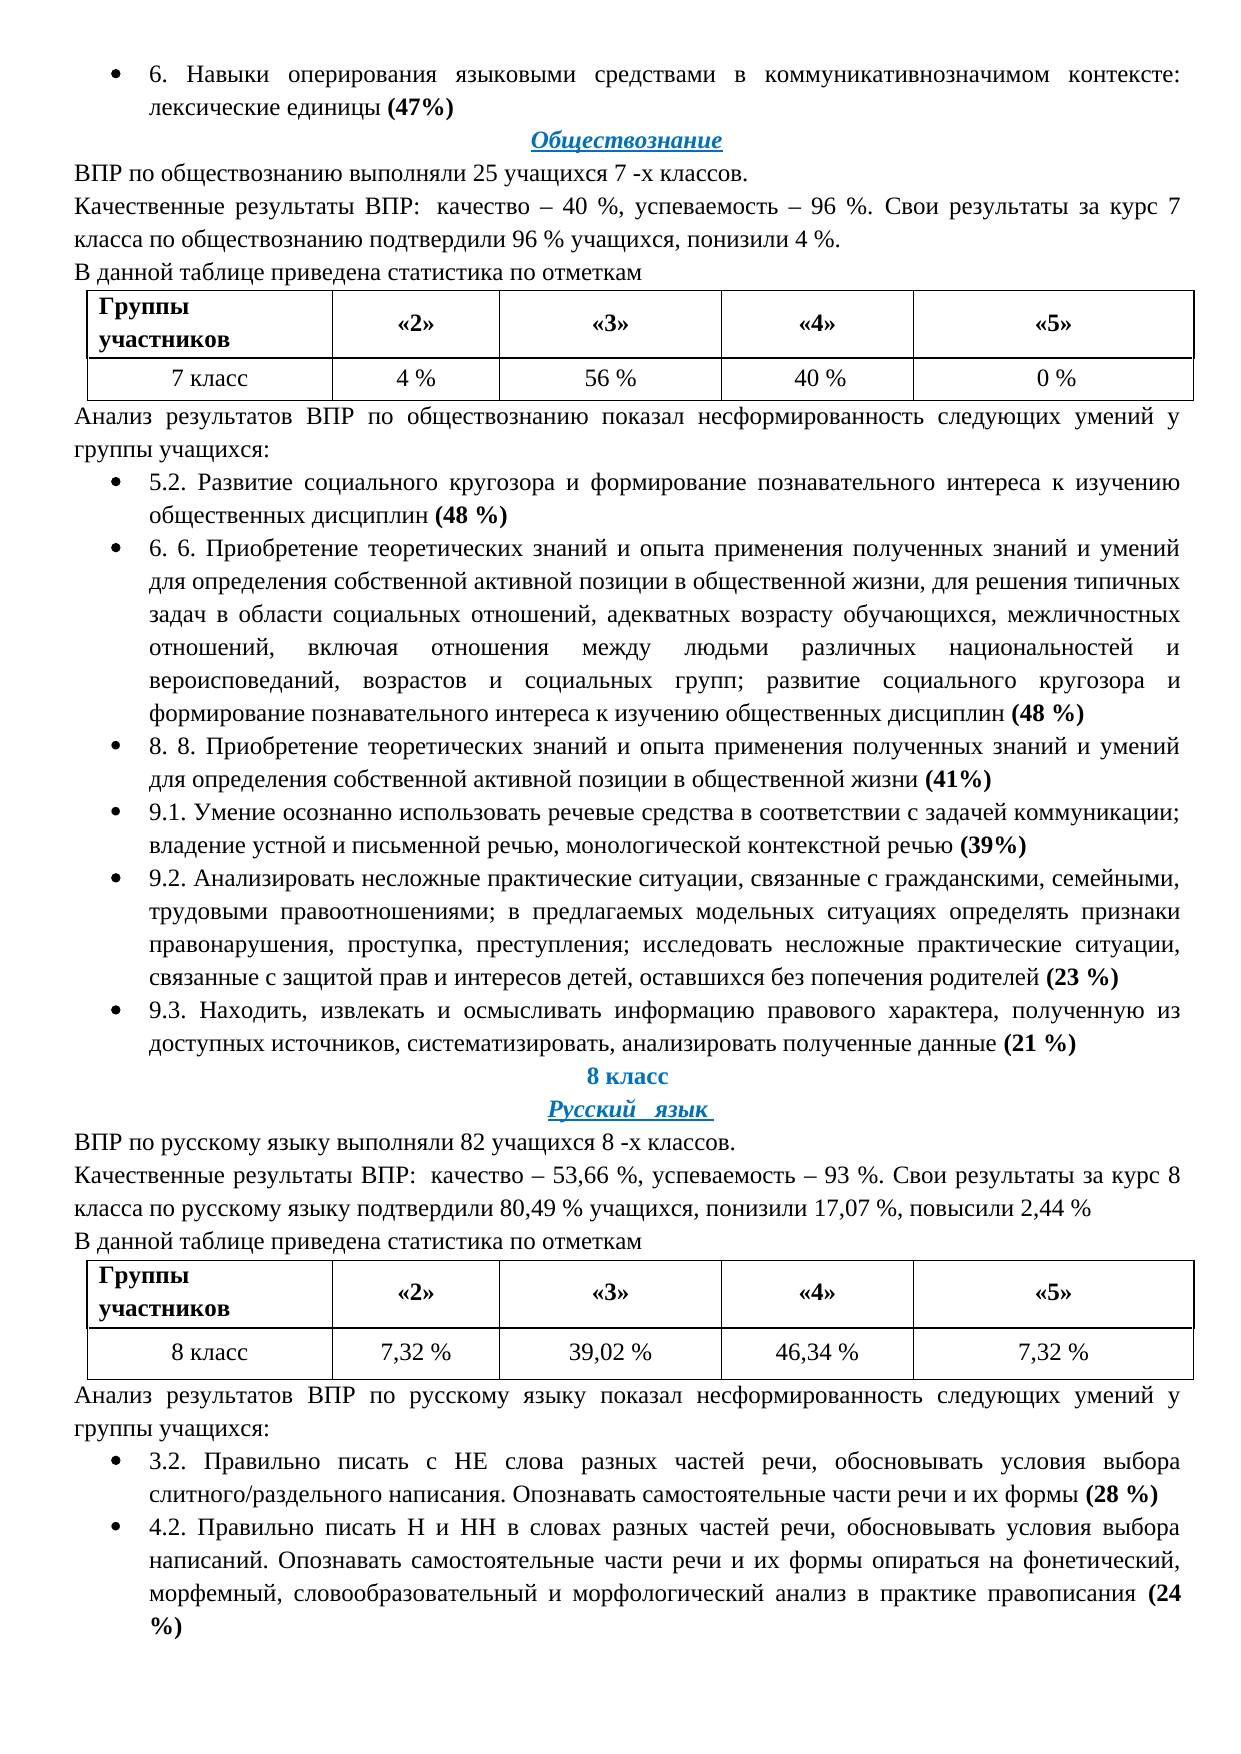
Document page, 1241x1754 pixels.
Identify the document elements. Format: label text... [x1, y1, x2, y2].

text Анализ результатов ВПР по русскому языку показал несформированность следующих умений у группы учащихся: [74, 1408, 1181, 1442]
list 5.2. Развитие социального кругозора и формирование познавательного интереса к изучению общественных дисциплин (48 %) [111, 467, 1181, 529]
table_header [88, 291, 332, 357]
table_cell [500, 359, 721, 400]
text ВПР по русскому языку выполняли 82 учащихся 8 -х классов. [74, 1127, 1181, 1156]
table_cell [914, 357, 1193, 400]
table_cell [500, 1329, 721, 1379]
text Анализ результатов ВПР по обществознанию показал несформированность следующих умений у группы учащихся: [74, 430, 1181, 463]
list 4.2. Правильно писать Н и НН в словах разных частей речи, обосновывать условия выбора написаний. Опознавать самостоятельные части речи и их формы опираться на фонетический, морфемный, словообразовательный и морфологический анализ в практике правописания (24 %) [111, 1512, 1181, 1640]
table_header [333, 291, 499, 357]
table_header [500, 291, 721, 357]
text Русский язык [74, 1094, 1181, 1123]
list 9.1. Умение осознанно использовать речевые средства в соответствии с задачей коммуникации; владение устной и письменной речью, монологической контекстной речью (39%) [111, 797, 1181, 859]
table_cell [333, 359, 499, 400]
text Обществознание [74, 125, 1181, 154]
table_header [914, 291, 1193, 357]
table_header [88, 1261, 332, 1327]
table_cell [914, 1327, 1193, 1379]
list 6. Навыки оперирования языковыми средствами в коммуникативнозначимом контексте: лексические единицы (47%) [111, 59, 1181, 121]
list 9.3. Находить, извлекать и осмысливать информацию правового характера, полученную из доступных источников, систематизировать, анализировать полученные данные (21 %) [111, 995, 1181, 1057]
list 9.2. Анализировать несложные практические ситуации, связанные с гражданскими, семейными, трудовыми правоотношениями; в предлагаемых модельных ситуациях определять признаки правонарушения, проступка, преступления; исследовать несложные практические ситуации, связанные с защитой прав и интересов детей, оставшихся без попечения родителей (23 %) [111, 863, 1181, 991]
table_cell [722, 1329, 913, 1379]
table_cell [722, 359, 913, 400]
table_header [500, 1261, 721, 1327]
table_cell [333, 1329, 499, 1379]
text Качественные результаты ВПР: качество – 53,66 %, успеваемость – 93 %. Свои результаты за курс 8 класса по русскому языку подтвердили 80,49 % учащихся, понизили 17,07 %, повысили 2,44 % [74, 1160, 1181, 1222]
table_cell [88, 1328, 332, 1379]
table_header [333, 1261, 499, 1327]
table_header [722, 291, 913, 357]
list 6. 6. Приобретение теоретических знаний и опыта применения полученных знаний и умений для определения собственной активной позиции в общественной жизни, для решения типичных задач в области социальных отношений, адекватных возрасту обучающихся, межличностных отношений, включая отношения между людьми различных национальностей и вероисповеданий, возрастов и социальных групп; развитие социального кругозора и формирование познавательного интереса к изучению общественных дисциплин (48 %) [111, 533, 1181, 727]
text ВПР по обществознанию выполняли 25 учащихся 7 -х классов. [74, 158, 1181, 187]
list 3.2. Правильно писать с НЕ слова разных частей речи, обосновывать условия выбора слитного/раздельного написания. Опознавать самостоятельные части речи и их формы (28 %) [111, 1446, 1181, 1508]
text В данной таблице приведена статистика по отметкам [74, 1226, 1181, 1255]
text В данной таблице приведена статистика по отметкам [74, 257, 1181, 286]
text Качественные результаты ВПР: качество – 40 %, успеваемость – 96 %. Свои результаты за курс 7 класса по обществознанию подтвердили 96 % учащихся, понизили 4 %. [74, 191, 1181, 253]
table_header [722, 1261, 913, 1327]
list 8. 8. Приобретение теоретических знаний и опыта применения полученных знаний и умений для определения собственной активной позиции в общественной жизни (41%) [111, 731, 1181, 793]
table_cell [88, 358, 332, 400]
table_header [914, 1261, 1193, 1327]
text 8 класс [74, 1061, 1181, 1090]
